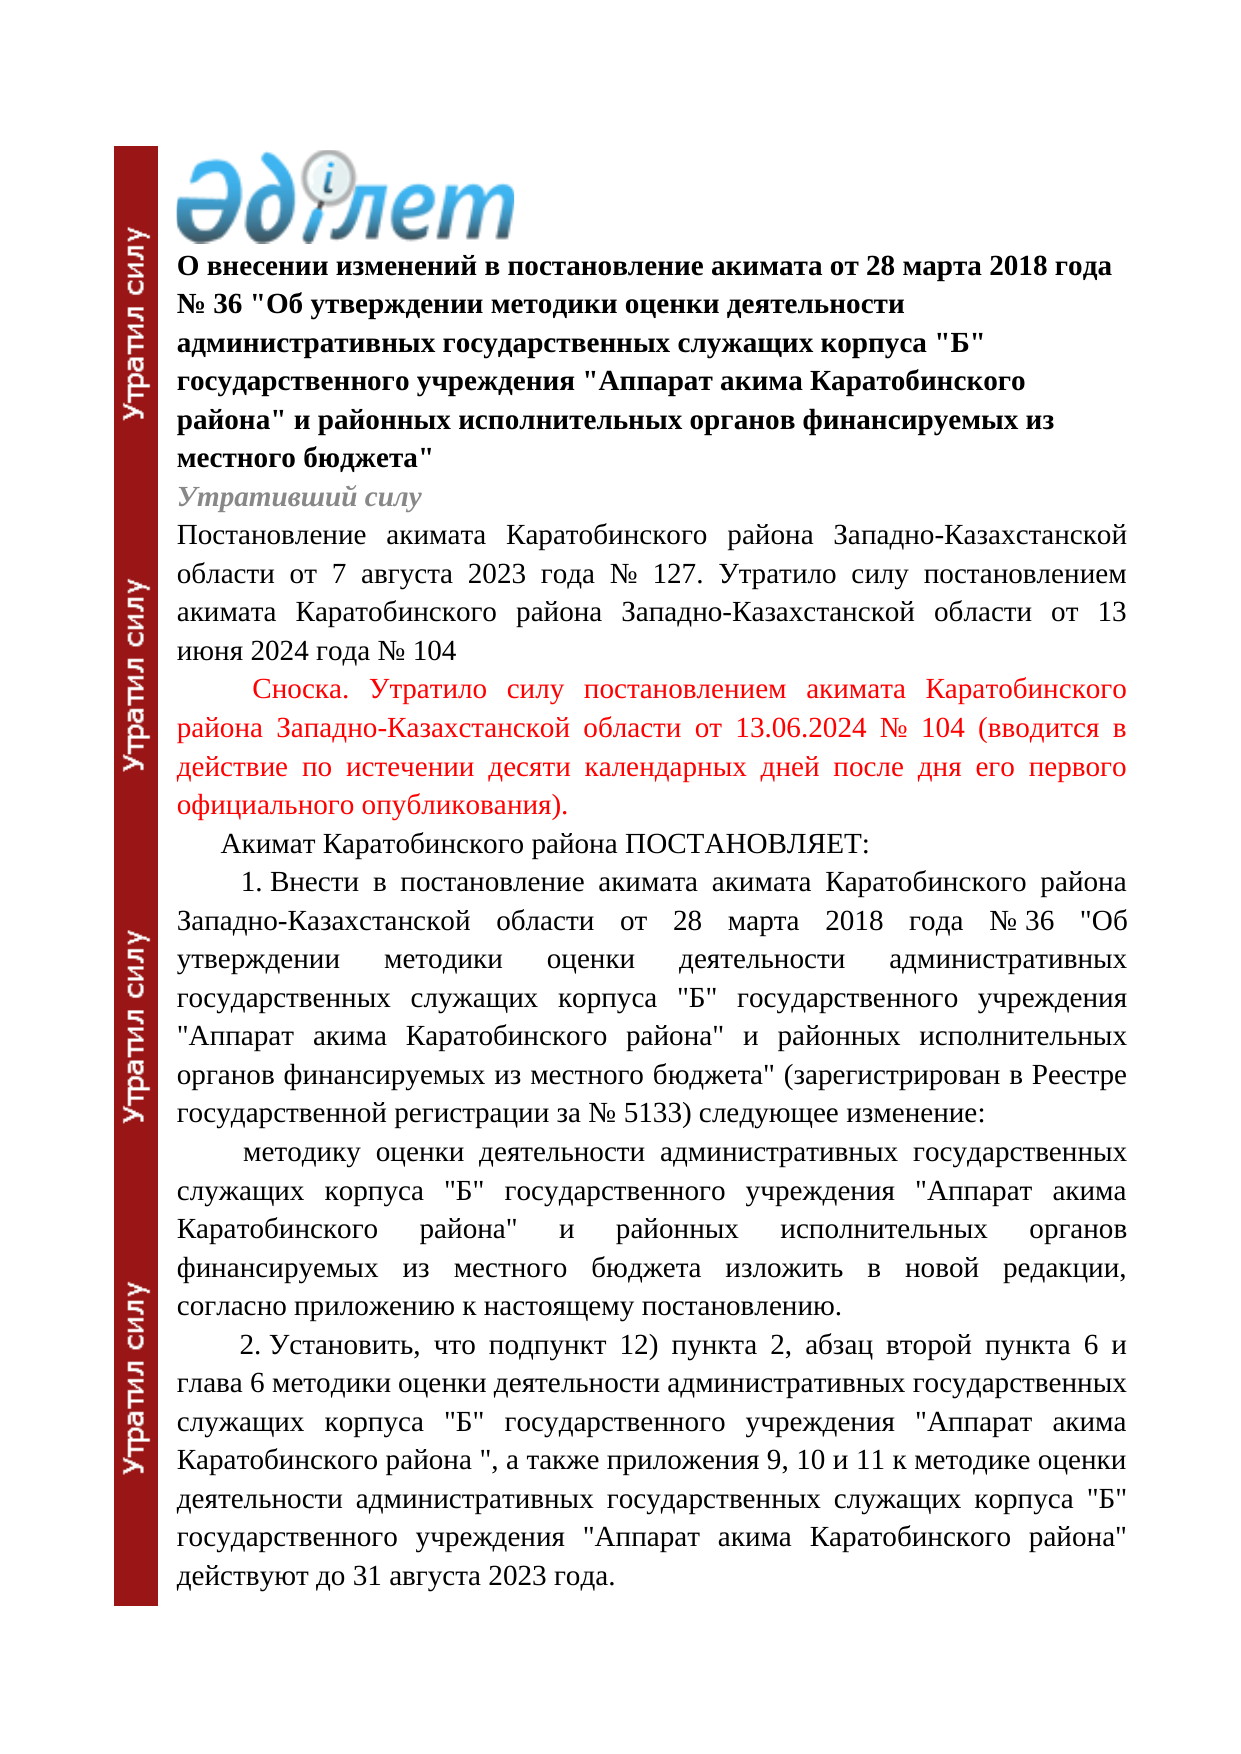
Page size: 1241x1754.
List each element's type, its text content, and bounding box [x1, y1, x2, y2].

picture [114, 512, 158, 517]
picture [114, 859, 158, 864]
picture [114, 1322, 158, 1327]
picture [114, 146, 158, 248]
text Сноска. Утратило силу постановлением акимата Каратобинского района Западно-Казахстанской области от 13.06.2024 № 104 (вводится в действие по истечении десяти календарных дней после дня его первого официального опубликования). [112, 672, 1128, 821]
text 2. Установить, что подпункт 12) пункта 2, абзац второй пункта 6 и глава 6 методики оценки деятельности административных государственных служащих корпуса "Б" государственного учреждения "Аппарат акима Каратобинского района ", а также приложения 9, 10 и 11 к методике оценки деятельности административных государственных служащих корпуса "Б" государственного учреждения "Аппарат акима Каратобинского района" действуют до 31 августа 2023 года. [112, 1327, 1128, 1592]
picture [114, 667, 158, 672]
picture [114, 474, 158, 479]
picture [176, 150, 515, 244]
text методику оценки деятельности административных государственных служащих корпуса "Б" государственного учреждения "Аппарат акима Каратобинского района" и районных исполнительных органов финансируемых из местного бюджета изложить в новой редакции, согласно приложению к настоящему постановлению. [112, 1134, 1128, 1322]
text 1. Внести в постановление акимата акимата Каратобинского района Западно-Казахстанской области от 28 марта 2018 года № 36 "Об утверждении методики оценки деятельности административных государственных служащих корпуса "Б" государственного учреждения "Аппарат акима Каратобинского района" и районных исполнительных органов финансируемых из местного бюджета" (зарегистрирован в Реестре государственной регистрации за № 5133) следующее изменение: [112, 864, 1128, 1129]
text О внесении изменений в постановление акимата от 28 марта 2018 года № 36 "Об утверждении методики оценки деятельности административных государственных служащих корпуса "Б" государственного учреждения "Аппарат акима Каратобинского района" и районных исполнительных органов финансируемых из местного бюджета" [112, 248, 1128, 474]
text Утративший силу [112, 479, 1128, 512]
text Постановление акимата Каратобинского района Западно-Казахстанской области от 7 августа 2023 года № 127. Утратило силу постановлением акимата Каратобинского района Западно-Казахстанской области от 13 июня 2024 года № 104 [112, 517, 1128, 667]
picture [114, 1129, 158, 1134]
picture [114, 821, 158, 826]
picture [114, 1592, 158, 1606]
text Акимат Каратобинского района ПОСТАНОВЛЯЕТ: [112, 826, 1128, 859]
